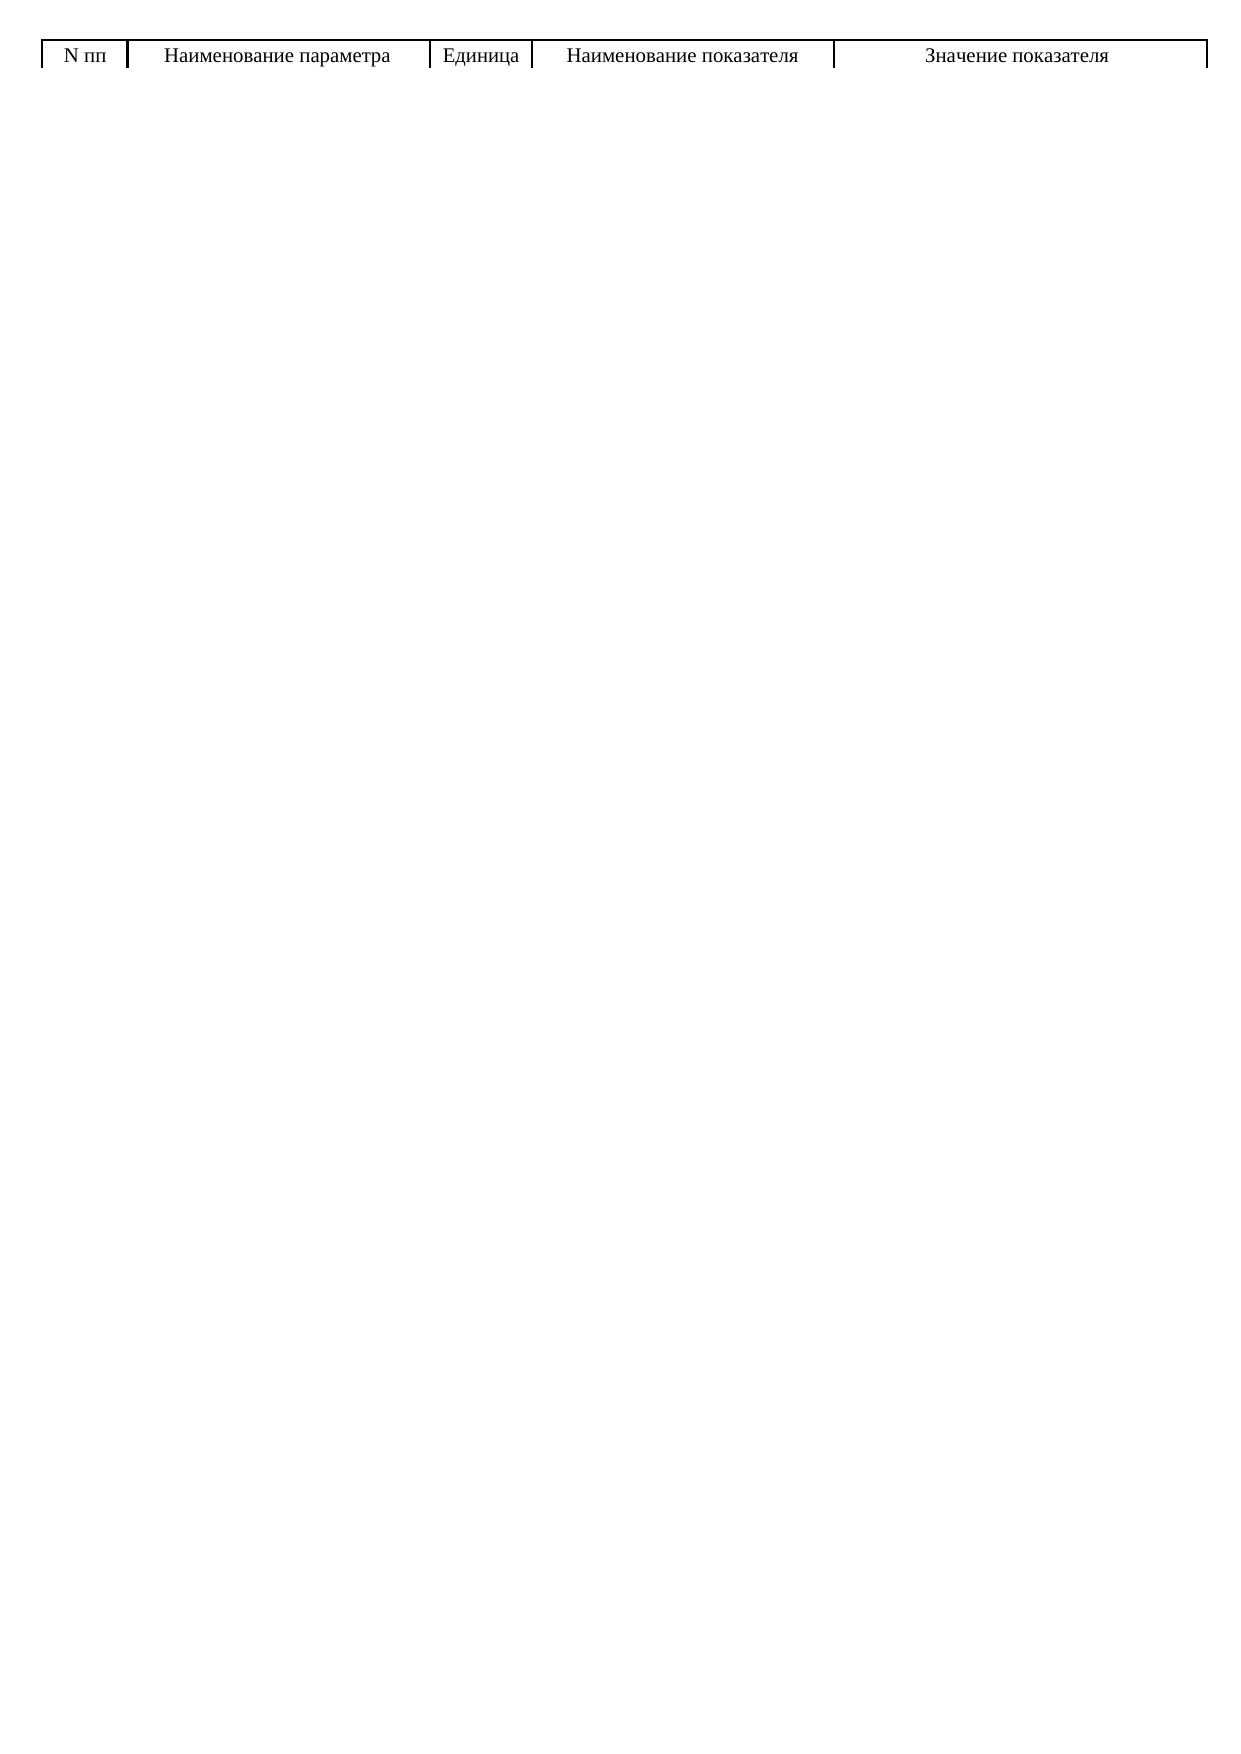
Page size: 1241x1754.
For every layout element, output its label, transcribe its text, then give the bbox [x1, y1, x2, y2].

table_header Единица [431, 41, 531, 67]
table_header Наименование показателя [533, 41, 833, 67]
table_header N пп [43, 41, 126, 67]
table_header Наименование параметра [129, 41, 429, 67]
table_header Значение показателя [835, 41, 1206, 67]
